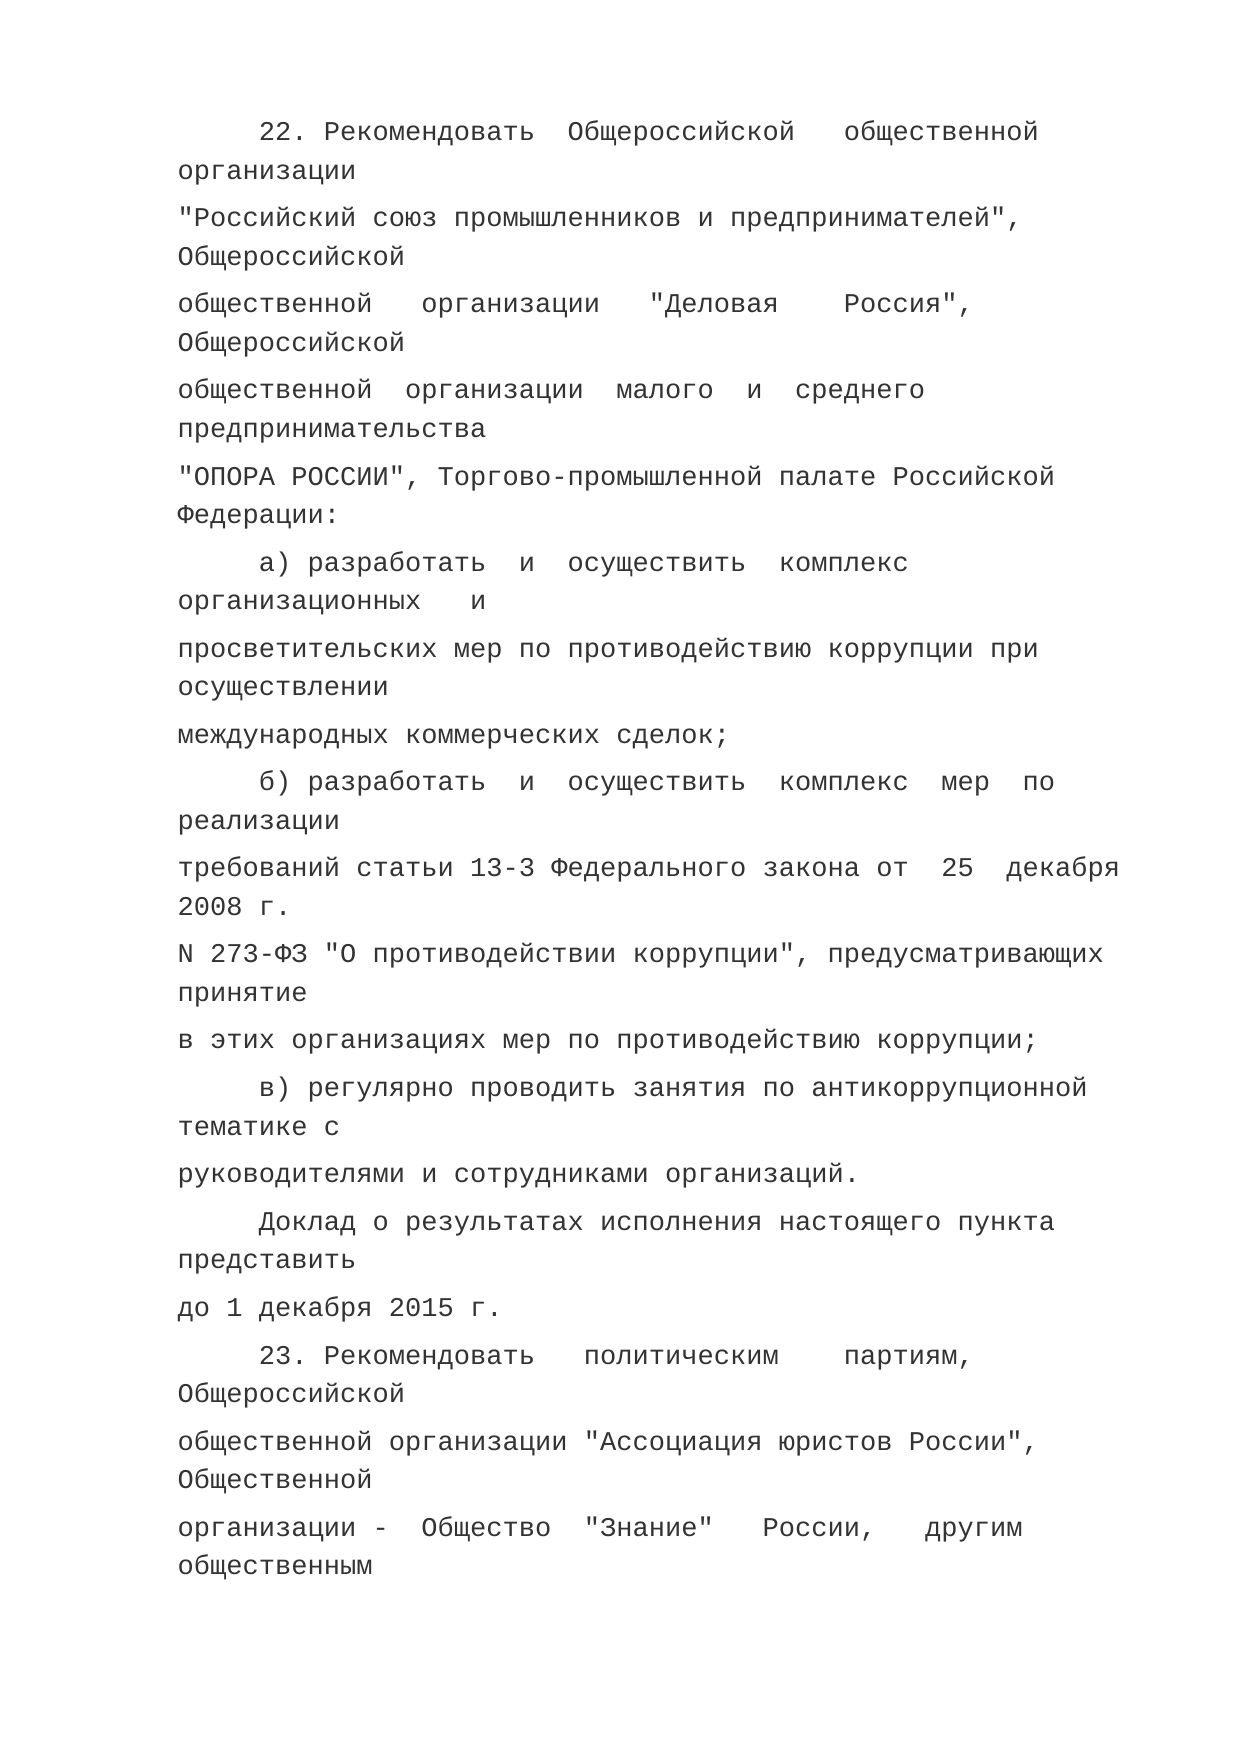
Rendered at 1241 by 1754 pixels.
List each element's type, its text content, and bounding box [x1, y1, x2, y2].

text Доклад о результатах исполнения настоящего пункта представить [177, 1208, 1152, 1277]
text руководителями и сотрудниками организаций. [177, 1160, 1152, 1191]
text общественной организации "Деловая Россия", Общероссийской [177, 290, 1152, 359]
text общественной организации "Ассоциация юристов России", Общественной [177, 1427, 1152, 1497]
text просветительских мер по противодействию коррупции при осуществлении [177, 634, 1152, 703]
text общественной организации малого и среднего предпринимательства [177, 376, 1152, 445]
text "ОПОРА РОССИИ", Торгово-промышленной палате Российской Федерации: [177, 462, 1152, 531]
text международных коммерческих сделок; [177, 720, 1152, 751]
text требований статьи 13-3 Федерального закона от 25 декабря 2008 г. [177, 854, 1152, 923]
text 23. Рекомендовать политическим партиям, Общероссийской [177, 1341, 1152, 1411]
text а) разработать и осуществить комплекс организационных и [177, 548, 1152, 617]
text "Российский союз промышленников и предпринимателей", Общероссийской [177, 204, 1152, 273]
text в) регулярно проводить занятия по антикоррупционной тематике с [177, 1074, 1152, 1143]
text в этих организациях мер по противодействию коррупции; [177, 1026, 1152, 1057]
text до 1 декабря 2015 г. [177, 1294, 1152, 1324]
text организации - Общество "Знание" России, другим общественным [177, 1513, 1152, 1583]
text б) разработать и осуществить комплекс мер по реализации [177, 768, 1152, 837]
text 22. Рекомендовать Общероссийской общественной организации [177, 118, 1152, 187]
text N 273-ФЗ "О противодействии коррупции", предусматривающих принятие [177, 940, 1152, 1009]
